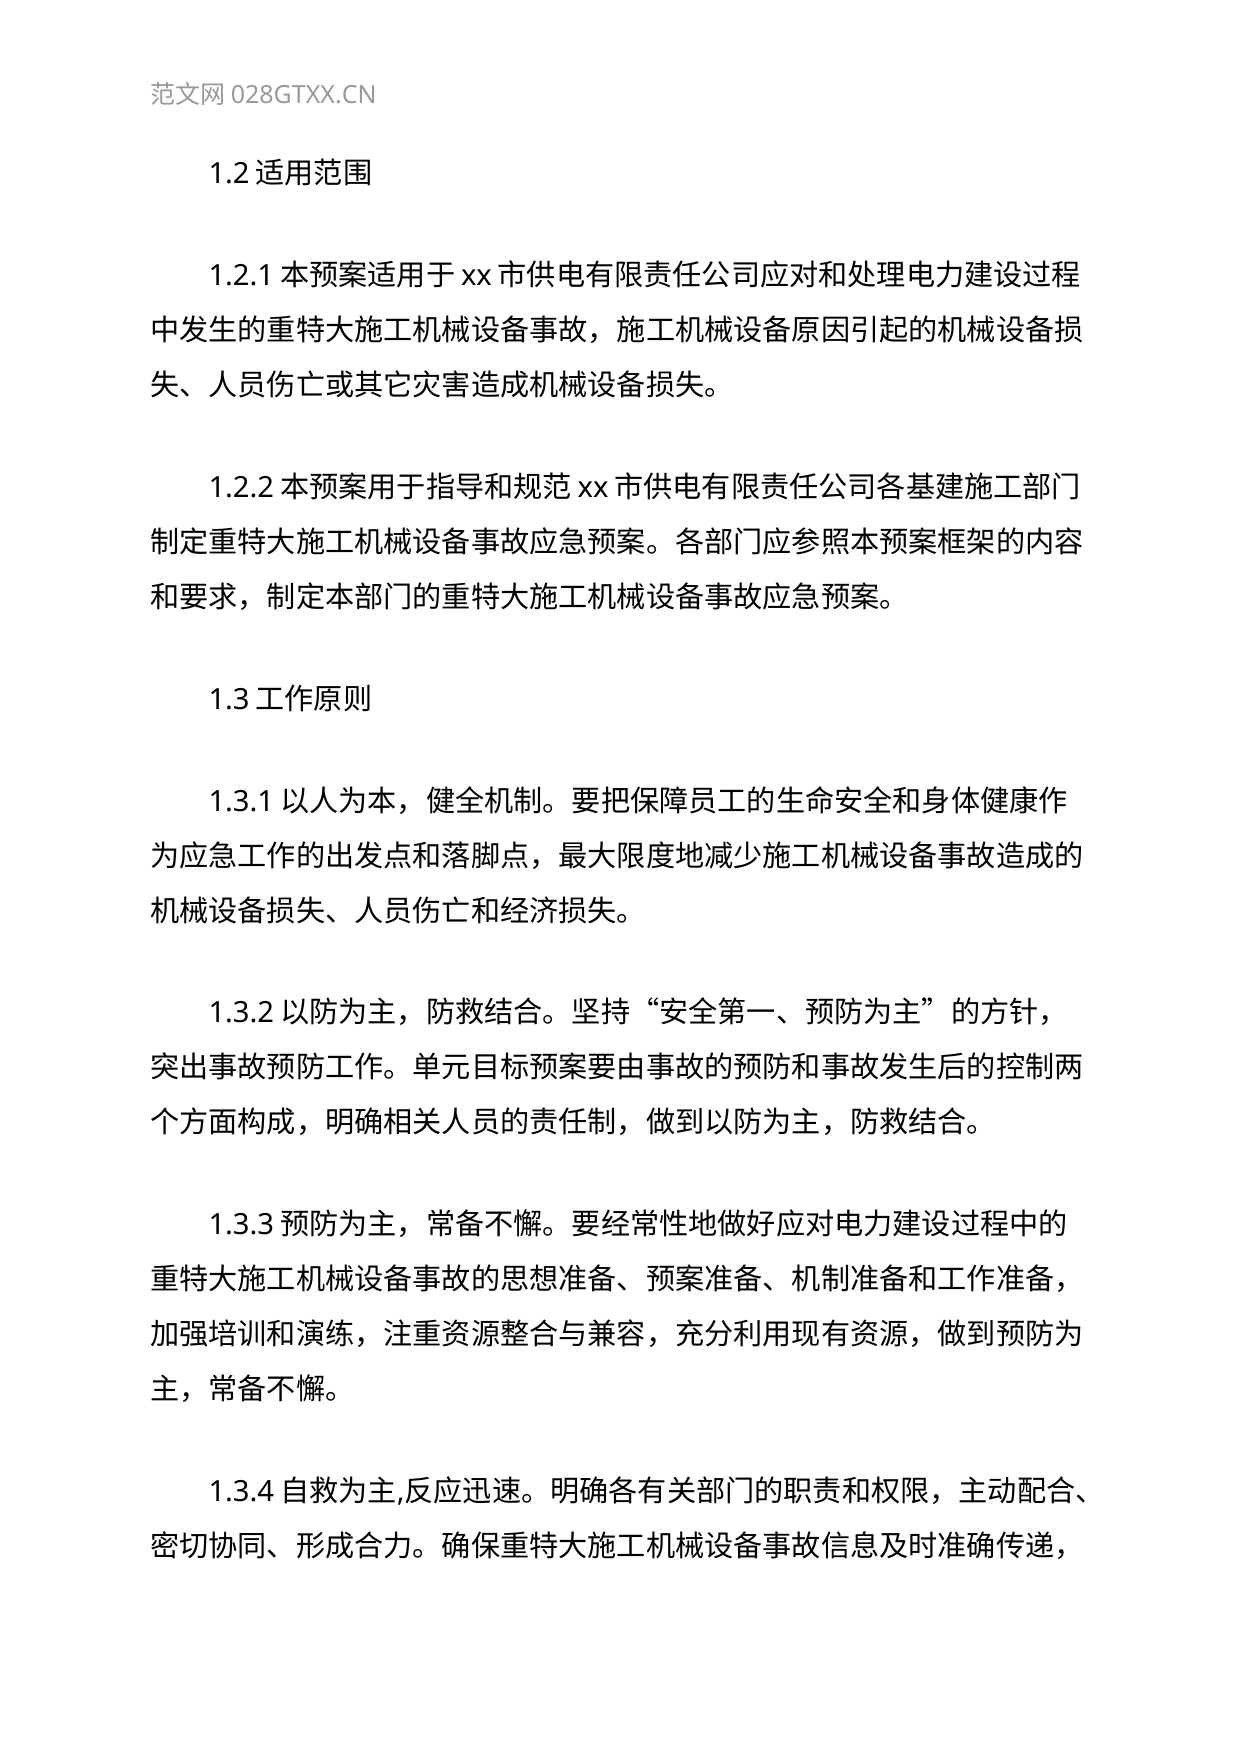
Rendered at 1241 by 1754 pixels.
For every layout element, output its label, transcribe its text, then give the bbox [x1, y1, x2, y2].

text 1.3.2以防为主，防救结合。坚持“安全第一、预防为主”的方针，突出事故预防工作。单元目标预案要由事故的预防和事故发生后的控制两个方面构成，明确相关人员的责任制，做到以防为主，防救结合。 [150, 989, 1090, 1141]
text 1.2.1本预案适用于xx市供电有限责任公司应对和处理电力建设过程中发生的重特大施工机械设备事故，施工机械设备原因引起的机械设备损失、人员伤亡或其它灾害造成机械设备损失。 [150, 252, 1090, 404]
text 1.2.2本预案用于指导和规范xx市供电有限责任公司各基建施工部门制定重特大施工机械设备事故应急预案。各部门应参照本预案框架的内容和要求，制定本部门的重特大施工机械设备事故应急预案。 [150, 464, 1090, 616]
text 1.3.3预防为主，常备不懈。要经常性地做好应对电力建设过程中的重特大施工机械设备事故的思想准备、预案准备、机制准备和工作准备，加强培训和演练，注重资源整合与兼容，充分利用现有资源，做到预防为主，常备不懈。 [150, 1201, 1090, 1408]
text 1.2适用范围 [150, 150, 1090, 192]
text 1.3工作原则 [150, 675, 1090, 718]
text 1.3.1以人为本，健全机制。要把保障员工的生命安全和身体健康作为应急工作的出发点和落脚点，最大限度地减少施工机械设备事故造成的机械设备损失、人员伤亡和经济损失。 [150, 777, 1090, 929]
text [150, 1467, 1090, 1564]
